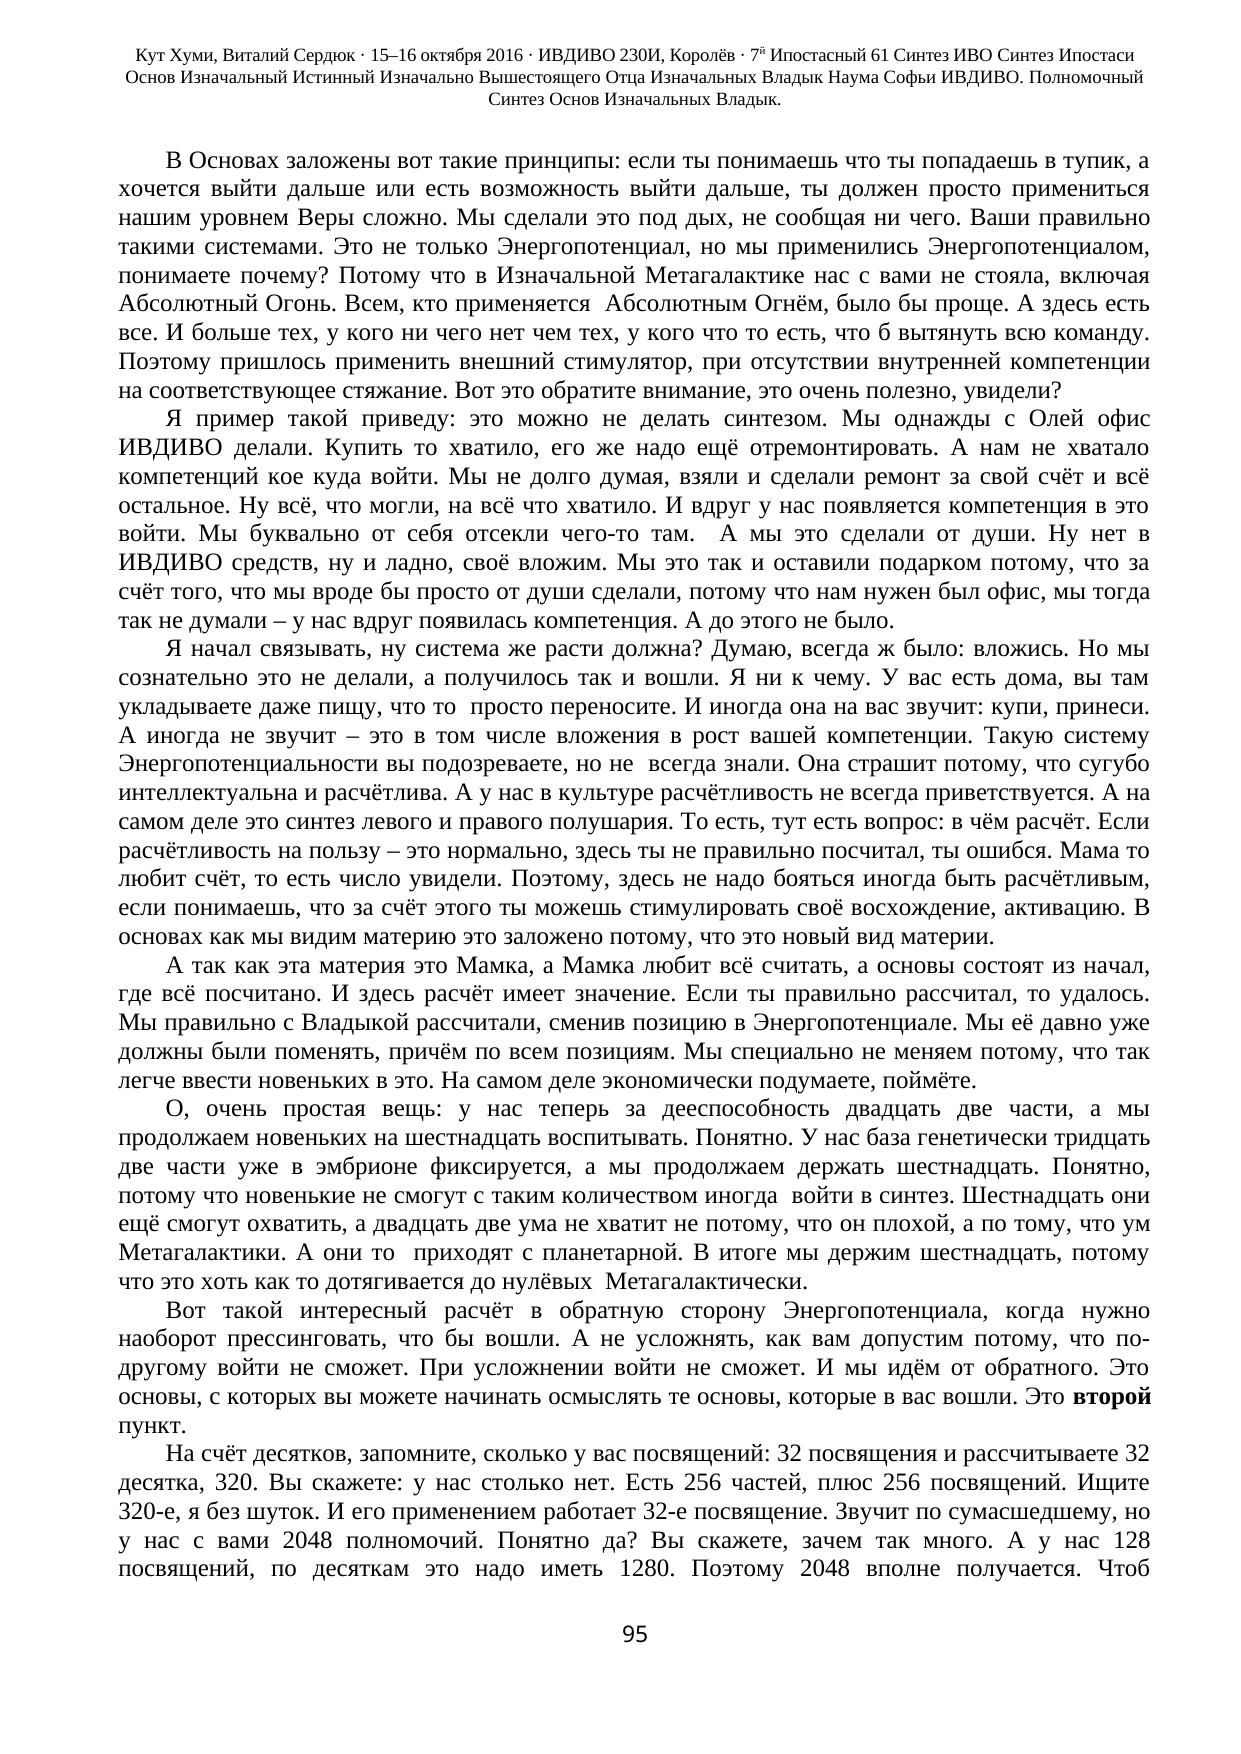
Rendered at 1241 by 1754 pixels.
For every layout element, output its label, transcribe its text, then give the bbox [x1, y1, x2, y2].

text Я начал связывать, ну система же расти должна? Думаю, всегда ж было: вложись. Но мы сознательно это не делали, а получилось так и вошли. Я ни к чему. У вас есть дома, вы там укладываете даже пищу, что то просто переносите. И иногда она на вас звучит: купи, принеси. А иногда не звучит – это в том числе вложения в рост вашей компетенции. Такую систему Энергопотенциальности вы подозреваете, но не всегда знали. Она страшит потому, что сугубо интеллектуальна и расчётлива. А у нас в культуре расчётливость не всегда приветствуется. А на самом деле это синтез левого и правого полушария. То есть, тут есть вопрос: в чём расчёт. Если расчётливость на пользу – это нормально, здесь ты не правильно посчитал, ты ошибся. Мама то любит счёт, то есть число увидели. Поэтому, здесь не надо бояться иногда быть расчётливым, если понимаешь, что за счёт этого ты можешь стимулировать своё восхождение, активацию. В основах как мы видим материю это заложено потому, что это новый вид материи. [118, 633, 1152, 950]
text Я пример такой приведу: это можно не делать синтезом. Мы однажды с Олей офис ИВДИВО делали. Купить то хватило, его же надо ещё отремонтировать. А нам не хватало компетенций кое куда войти. Мы не долго думая, взяли и сделали ремонт за свой счёт и всё остальное. Ну всё, что могли, на всё что хватило. И вдруг у нас появляется компетенция в это войти. Мы буквально от себя отсекли чего-то там. А мы это сделали от души. Ну нет в ИВДИВО средств, ну и ладно, своё вложим. Мы это так и оставили подарком потому, что за счёт того, что мы вроде бы просто от души сделали, потому что нам нужен был офис, мы тогда так не думали – у нас вдруг появилась компетенция. А до этого не было. [118, 403, 1152, 633]
text О, очень простая вещь: у нас теперь за дееспособность двадцать две части, а мы продолжаем новеньких на шестнадцать воспитывать. Понятно. У нас база генетически тридцать две части уже в эмбрионе фиксируется, а мы продолжаем держать шестнадцать. Понятно, потому что новенькие не смогут с таким количеством иногда войти в синтез. Шестнадцать они ещё смогут охватить, а двадцать две ума не хватит не потому, что он плохой, а по тому, что ум Метагалактики. А они то приходят с планетарной. В итоге мы держим шестнадцать, потому что это хоть как то дотягивается до нулёвых Метагалактически. [118, 1093, 1152, 1295]
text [118, 1438, 1152, 1582]
text А так как эта материя это Мамка, а Мамка любит всё считать, а основы состоят из начал, где всё посчитано. И здесь расчёт имеет значение. Если ты правильно рассчитал, то удалось. Мы правильно с Владыкой рассчитали, сменив позицию в Энергопотенциале. Мы её давно уже должны были поменять, причём по всем позициям. Мы специально не меняем потому, что так легче ввести новеньких в это. На самом деле экономически подумаете, поймёте. [118, 950, 1152, 1093]
text Вот такой интересный расчёт в обратную сторону Энергопотенциала, когда нужно наоборот прессинговать, что бы вошли. А не усложнять, как вам допустим потому, что по-другому войти не сможет. При усложнении войти не сможет. И мы идём от обратного. Это основы, с которых вы можете начинать осмыслять те основы, которые в вас вошли. Это второй пункт. [118, 1295, 1152, 1438]
text В Основах заложены вот такие принципы: если ты понимаешь что ты попадаешь в тупик, а хочется выйти дальше или есть возможность выйти дальше, ты должен просто примениться нашим уровнем Веры сложно. Мы сделали это под дых, не сообщая ни чего. Ваши правильно такими системами. Это не только Энергопотенциал, но мы применились Энергопотенциалом, понимаете почему? Потому что в Изначальной Метагалактике нас с вами не стояла, включая Абсолютный Огонь. Всем, кто применяется Абсолютным Огнём, было бы проще. А здесь есть все. И больше тех, у кого ни чего нет чем тех, у кого что то есть, что б вытянуть всю команду. Поэтому пришлось применить внешний стимулятор, при отсутствии внутренней компетенции на соответствующее стяжание. Вот это обратите внимание, это очень полезно, увидели? [118, 145, 1152, 403]
